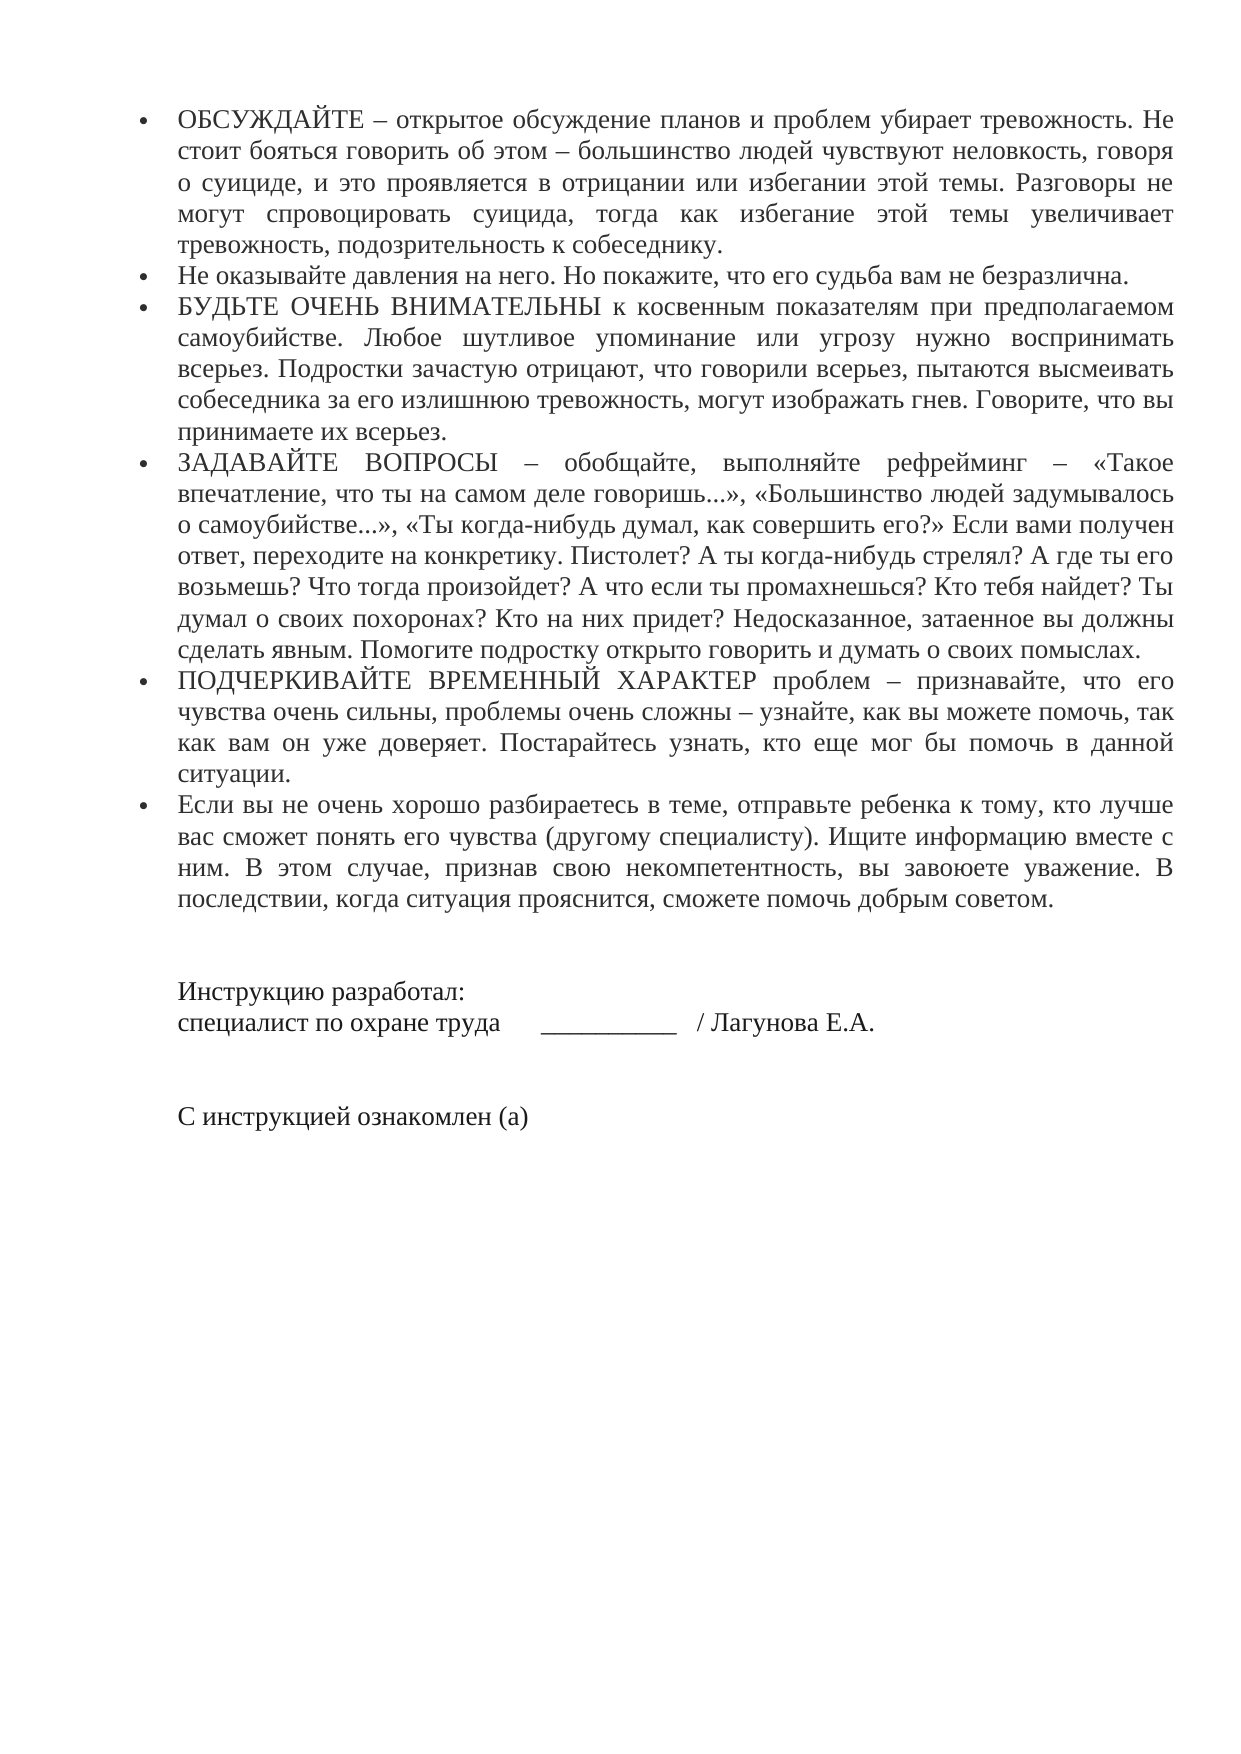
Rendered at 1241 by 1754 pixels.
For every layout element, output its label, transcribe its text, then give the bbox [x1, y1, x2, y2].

list ОБСУЖДАЙТЕ – открытое обсуждение планов и проблем убирает тревожность. Не стоит бояться говорить об этом – большинство людей чувствуют неловкость, говоря о суициде, и это проявляется в отрицании или избегании этой темы. Разговоры не могут спровоцировать суицида, тогда как избегание этой темы увеличивает тревожность, подозрительность к собеседнику. [140, 103, 1175, 259]
text С инструкцией ознакомлен (а) [177, 1100, 1175, 1131]
list ЗАДАВАЙТЕ ВОПРОСЫ – обобщайте, выполняйте рефрейминг – «Такое впечатление, что ты на самом деле говоришь...», «Большинство людей задумывалось о самоубийстве...», «Ты когда-нибудь думал, как совершить его?» Если вами получен ответ, переходите на конкретику. Пистолет? А ты когда-нибудь стрелял? А где ты его возьмешь? Что тогда произойдет? А что если ты промахнешься? Кто тебя найдет? Ты думал о своих похоронах? Кто на них придет? Недосказанное, затаенное вы должны сделать явным. Помогите подростку открыто говорить и думать о своих помыслах. [140, 446, 1175, 664]
list Если вы не очень хорошо разбираетесь в теме, отправьте ребенка к тому, кто лучше вас сможет понять его чувства (другому специалисту). Ищите информацию вместе с ним. В этом случае, признав свою некомпетентность, вы завоюете уважение. В последствии, когда ситуация прояснится, сможете помочь добрым советом. [140, 788, 1175, 913]
list ПОДЧЕРКИВАЙТЕ ВРЕМЕННЫЙ ХАРАКТЕР проблем – признавайте, что его чувства очень сильны, проблемы очень сложны – узнайте, как вы можете помочь, так как вам он уже доверяет. Постарайтесь узнать, кто еще мог бы помочь в данной ситуации. [140, 664, 1175, 788]
text специалист по охране труда __________ / Лагунова Е.А. [177, 1007, 1175, 1038]
list БУДЬТЕ ОЧЕНЬ ВНИМАТЕЛЬНЫ к косвенным показателям при предполагаемом самоубийстве. Любое шутливое упоминание или угрозу нужно воспринимать всерьез. Подростки зачастую отрицают, что говорили всерьез, пытаются высмеивать собеседника за его излишнюю тревожность, могут изображать гнев. Говорите, что вы принимаете их всерьез. [140, 290, 1175, 446]
list Не оказывайте давления на него. Но покажите, что его судьба вам не безразлична. [140, 259, 1175, 290]
text Инструкцию разработал: [177, 975, 1175, 1007]
